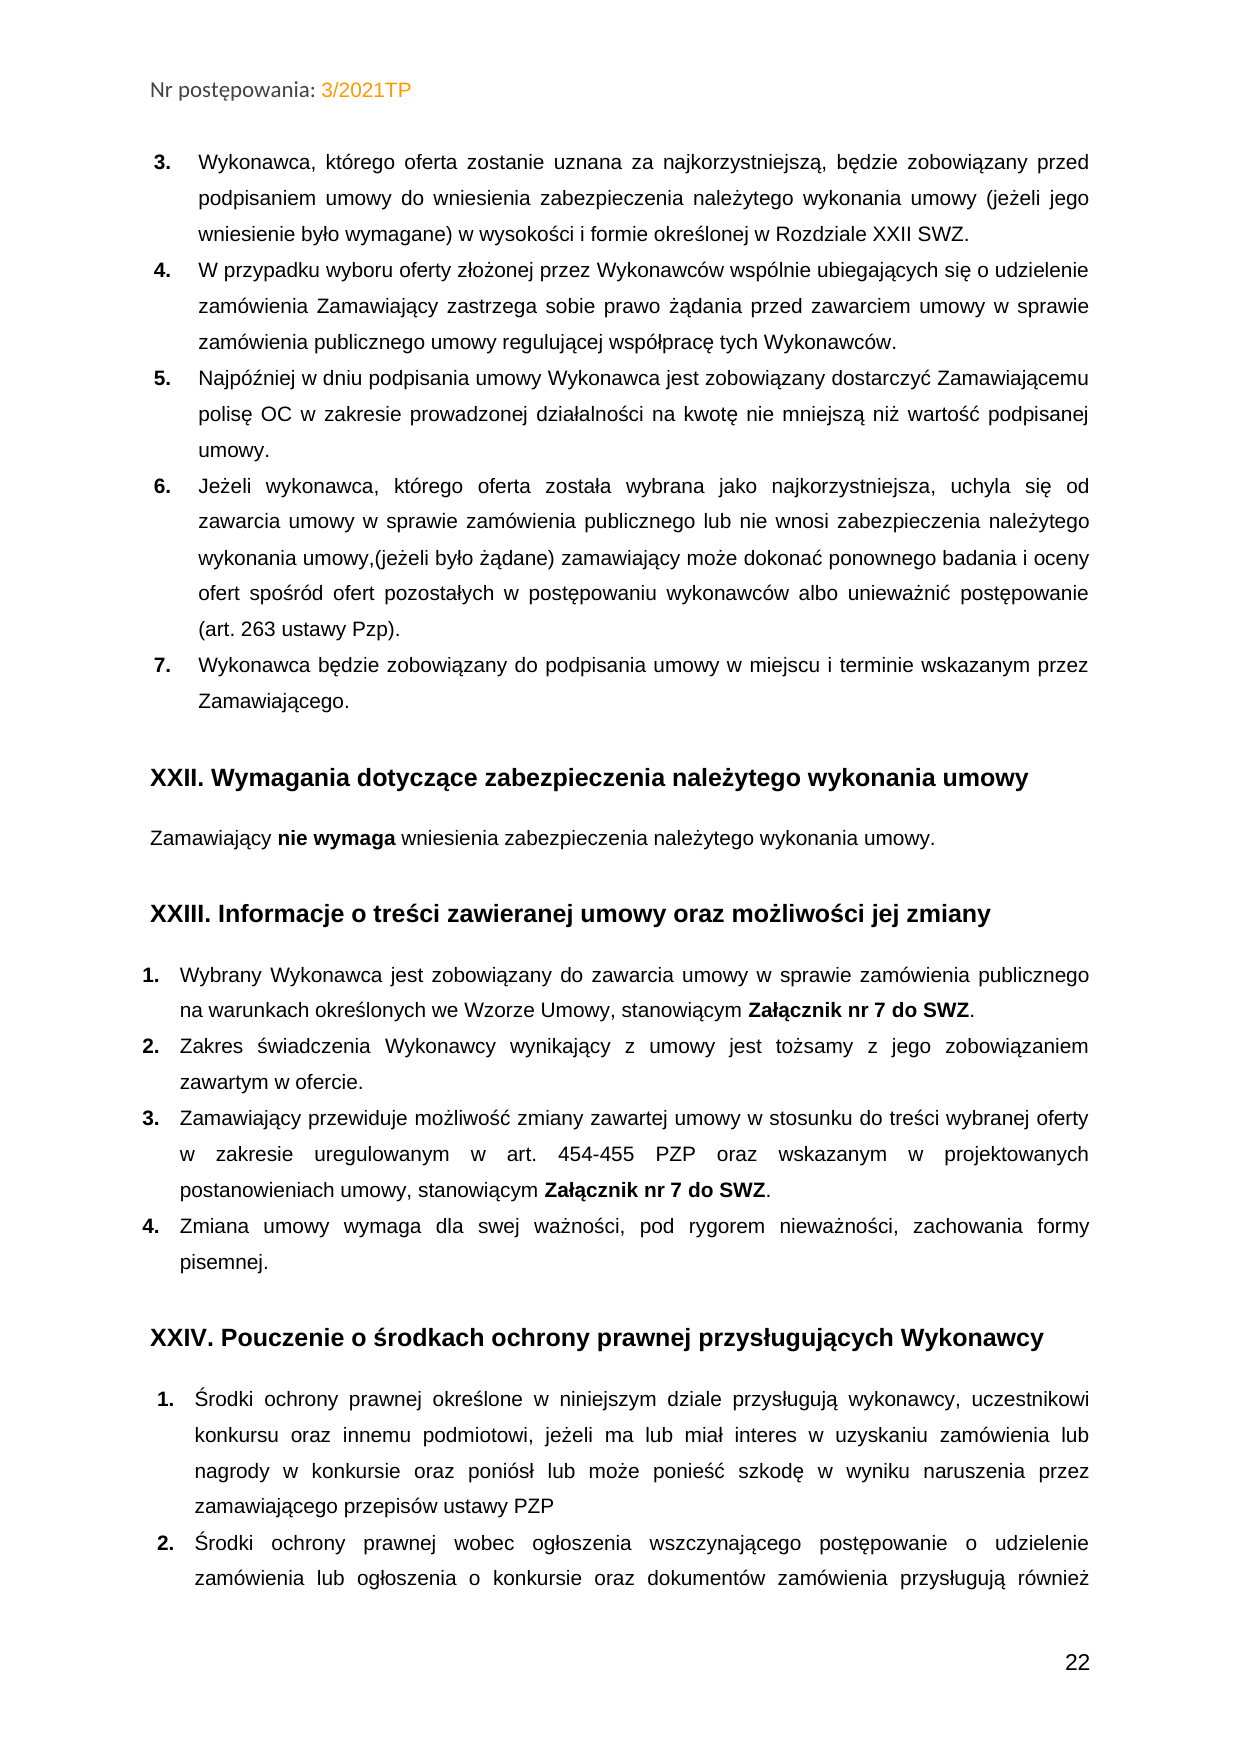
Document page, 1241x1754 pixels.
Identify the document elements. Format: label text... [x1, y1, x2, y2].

list Zmiana umowy wymaga dla swej ważności, pod rygorem nieważności, zachowania formy pisemnej. [142, 1214, 1090, 1274]
subtitle XXIV. Pouczenie o środkach ochrony prawnej przysługujących Wykonawcy [150, 1323, 1090, 1352]
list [157, 1530, 1090, 1590]
list Środki ochrony prawnej określone w niniejszym dziale przysługują wykonawcy, uczestnikowi konkursu oraz innemu podmiotowi, jeżeli ma lub miał interes w uzyskaniu zamówienia lub nagrody w konkursie oraz poniósł lub może ponieść szkodę w wyniku naruszenia przez zamawiającego przepisów ustawy PZP [157, 1387, 1090, 1518]
list Jeżeli wykonawca, którego oferta została wybrana jako najkorzystniejsza, uchyla się od zawarcia umowy w sprawie zamówienia publicznego lub nie wnosi zabezpieczenia należytego wykonania umowy,(jeżeli było żądane) zamawiający może dokonać ponownego badania i oceny ofert spośród ofert pozostałych w postępowaniu wykonawców albo unieważnić postępowanie (art. 263 ustawy Pzp). [154, 473, 1090, 641]
list Wykonawca będzie zobowiązany do podpisania umowy w miejscu i terminie wskazanym przez Zamawiającego. [154, 653, 1090, 713]
list Zakres świadczenia Wykonawcy wynikający z umowy jest tożsamy z jego zobowiązaniem zawartym w ofercie. [142, 1034, 1090, 1094]
text Zamawiający nie wymaga wniesienia zabezpieczenia należytego wykonania umowy. [150, 826, 1090, 850]
list Wybrany Wykonawca jest zobowiązany do zawarcia umowy w sprawie zamówienia publicznego na warunkach określonych we Wzorze Umowy, stanowiącym Załącznik nr 7 do SWZ. [142, 962, 1090, 1022]
list Zamawiający przewiduje możliwość zmiany zawartej umowy w stosunku do treści wybranej oferty w zakresie uregulowanym w art. 454-455 PZP oraz wskazanym w projektowanych postanowieniach umowy, stanowiącym Załącznik nr 7 do SWZ. [142, 1106, 1090, 1202]
list Najpóźniej w dniu podpisania umowy Wykonawca jest zobowiązany dostarczyć Zamawiającemu polisę OC w zakresie prowadzonej działalności na kwotę nie mniejszą niż wartość podpisanej umowy. [154, 366, 1090, 461]
subtitle XXIII. Informacje o treści zawieranej umowy oraz możliwości jej zmiany [150, 899, 1090, 928]
list Wykonawca, którego oferta zostanie uznana za najkorzystniejszą, będzie zobowiązany przed podpisaniem umowy do wniesienia zabezpieczenia należytego wykonania umowy (jeżeli jego wniesienie było wymagane) w wysokości i formie określonej w Rozdziale XXII SWZ. [154, 150, 1090, 246]
subtitle XXII. Wymagania dotyczące zabezpieczenia należytego wykonania umowy [150, 762, 1090, 791]
list W przypadku wyboru oferty złożonej przez Wykonawców wspólnie ubiegających się o udzielenie zamówienia Zamawiający zastrzega sobie prawo żądania przed zawarciem umowy w sprawie zamówienia publicznego umowy regulującej współpracę tych Wykonawców. [154, 258, 1090, 354]
